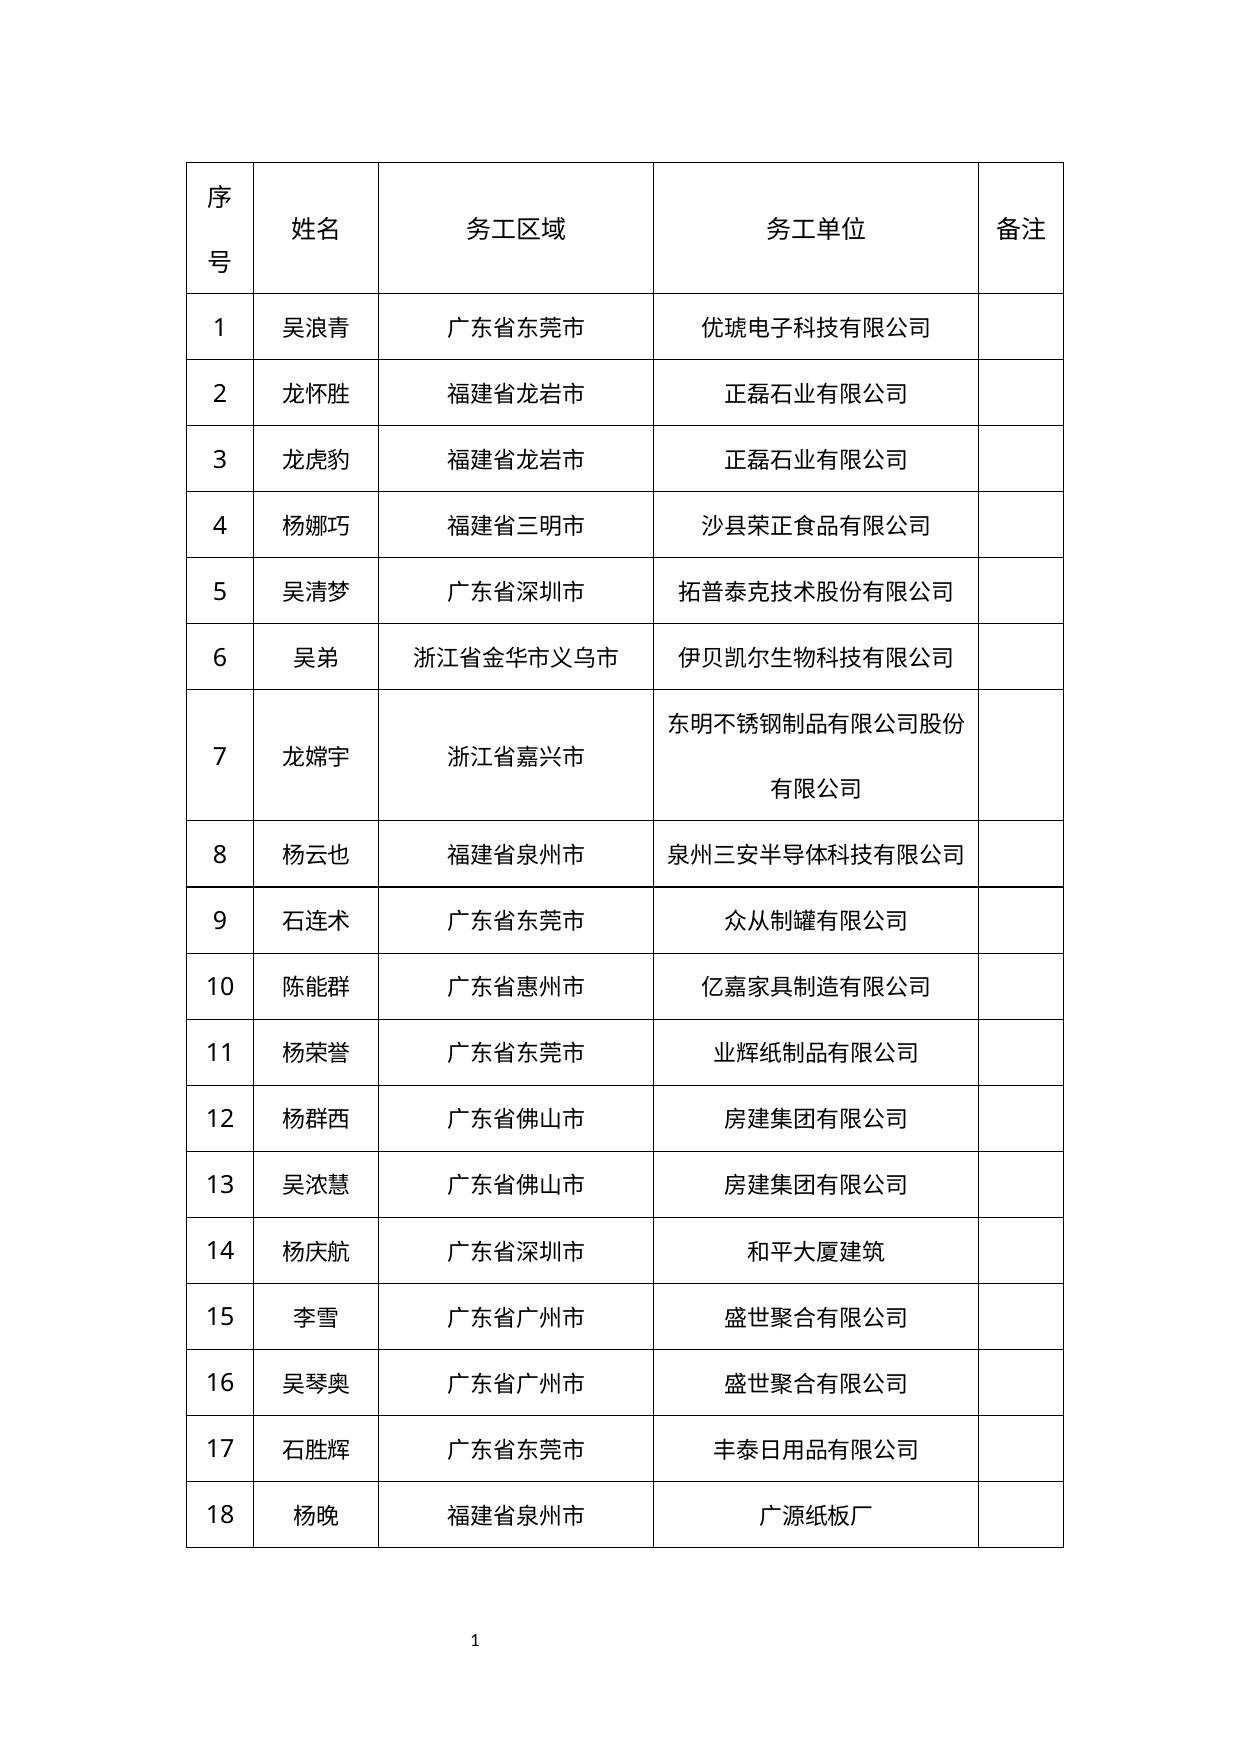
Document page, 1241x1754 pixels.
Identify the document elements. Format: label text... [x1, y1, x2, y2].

table_cell 和平大厦建筑 [654, 1218, 978, 1283]
table_cell 吴浓慧 [254, 1152, 378, 1217]
table_cell 广源纸板厂 [654, 1482, 978, 1547]
table_cell 4 [187, 492, 253, 557]
table_cell [979, 558, 1063, 623]
table_cell 广东省东莞市 [379, 294, 653, 359]
table_cell [979, 624, 1063, 689]
table_cell 广东省深圳市 [379, 1218, 653, 1283]
table_cell 福建省龙岩市 [379, 426, 653, 491]
table_cell 杨娜巧 [254, 492, 378, 557]
table_cell 浙江省嘉兴市 [379, 690, 653, 820]
table_cell 吴琴奥 [254, 1350, 378, 1415]
table_header 序号 [187, 163, 253, 293]
table_cell 盛世聚合有限公司 [654, 1350, 978, 1415]
table_cell [979, 1020, 1063, 1084]
table_cell 陈能群 [254, 954, 378, 1018]
table_cell 福建省三明市 [379, 492, 653, 557]
table_cell [979, 1350, 1063, 1415]
table_cell 广东省东莞市 [379, 1416, 653, 1481]
table_header 备注 [979, 163, 1063, 293]
table_cell [979, 690, 1063, 820]
table_cell 丰泰日用品有限公司 [654, 1416, 978, 1481]
table_cell 房建集团有限公司 [654, 1086, 978, 1151]
table_cell 18 [187, 1482, 253, 1547]
table_cell 广东省广州市 [379, 1350, 653, 1415]
table_cell 杨庆航 [254, 1218, 378, 1283]
table_cell 11 [187, 1020, 253, 1084]
table_cell 亿嘉家具制造有限公司 [654, 954, 978, 1018]
table_cell 广东省广州市 [379, 1284, 653, 1349]
table_cell 吴清梦 [254, 558, 378, 623]
table_cell 众从制罐有限公司 [654, 888, 978, 952]
table_cell 吴浪青 [254, 294, 378, 359]
table_cell 5 [187, 558, 253, 623]
table_cell 广东省东莞市 [379, 888, 653, 952]
table_cell 盛世聚合有限公司 [654, 1284, 978, 1349]
table_cell 13 [187, 1152, 253, 1217]
table_cell [979, 492, 1063, 557]
table_cell [979, 426, 1063, 491]
table_cell 伊贝凯尔生物科技有限公司 [654, 624, 978, 689]
table_cell 福建省龙岩市 [379, 360, 653, 425]
table_cell 广东省深圳市 [379, 558, 653, 623]
table_cell 17 [187, 1416, 253, 1481]
table_cell 优琥电子科技有限公司 [654, 294, 978, 359]
table_header 务工区域 [379, 163, 653, 293]
table_cell 9 [187, 888, 253, 952]
table_cell 龙怀胜 [254, 360, 378, 425]
table_cell 石胜辉 [254, 1416, 378, 1481]
table_cell 12 [187, 1086, 253, 1151]
table_cell [979, 294, 1063, 359]
table_cell 福建省泉州市 [379, 1482, 653, 1547]
table_cell 福建省泉州市 [379, 821, 653, 886]
table_cell 正磊石业有限公司 [654, 426, 978, 491]
table_cell 广东省惠州市 [379, 954, 653, 1018]
table_cell 李雪 [254, 1284, 378, 1349]
table_cell [979, 1086, 1063, 1151]
table_cell [979, 1284, 1063, 1349]
table_cell 业辉纸制品有限公司 [654, 1020, 978, 1084]
table_cell 杨群西 [254, 1086, 378, 1151]
table_cell 杨云也 [254, 821, 378, 886]
table_cell 泉州三安半导体科技有限公司 [654, 821, 978, 886]
table_cell 杨荣誉 [254, 1020, 378, 1084]
table_cell 拓普泰克技术股份有限公司 [654, 558, 978, 623]
table_cell 3 [187, 426, 253, 491]
table_cell 杨晚 [254, 1482, 378, 1547]
table_header 姓名 [254, 163, 378, 293]
table_cell 8 [187, 821, 253, 886]
table_cell 东明不锈钢制品有限公司股份有限公司 [654, 690, 978, 820]
table_cell [979, 1482, 1063, 1547]
table_cell 7 [187, 690, 253, 820]
table_cell 16 [187, 1350, 253, 1415]
table_cell 广东省东莞市 [379, 1020, 653, 1084]
table_cell 广东省佛山市 [379, 1152, 653, 1217]
table_cell 10 [187, 954, 253, 1018]
table_cell 石连术 [254, 888, 378, 952]
table_cell 浙江省金华市义乌市 [379, 624, 653, 689]
table_cell 正磊石业有限公司 [654, 360, 978, 425]
table_header 务工单位 [654, 163, 978, 293]
table_cell 龙虎豹 [254, 426, 378, 491]
table_cell 龙嫦宇 [254, 690, 378, 820]
table_cell 2 [187, 360, 253, 425]
table_cell 6 [187, 624, 253, 689]
table_cell 15 [187, 1284, 253, 1349]
table_cell [979, 1218, 1063, 1283]
table_cell 吴弟 [254, 624, 378, 689]
table_cell [979, 888, 1063, 952]
table_cell [979, 1152, 1063, 1217]
table_cell [979, 1416, 1063, 1481]
table_cell [979, 821, 1063, 886]
table_cell [979, 954, 1063, 1018]
table_cell 1 [187, 294, 253, 359]
table_cell 广东省佛山市 [379, 1086, 653, 1151]
table_cell 房建集团有限公司 [654, 1152, 978, 1217]
table_cell [979, 360, 1063, 425]
table_cell 14 [187, 1218, 253, 1283]
table_cell 沙县荣正食品有限公司 [654, 492, 978, 557]
